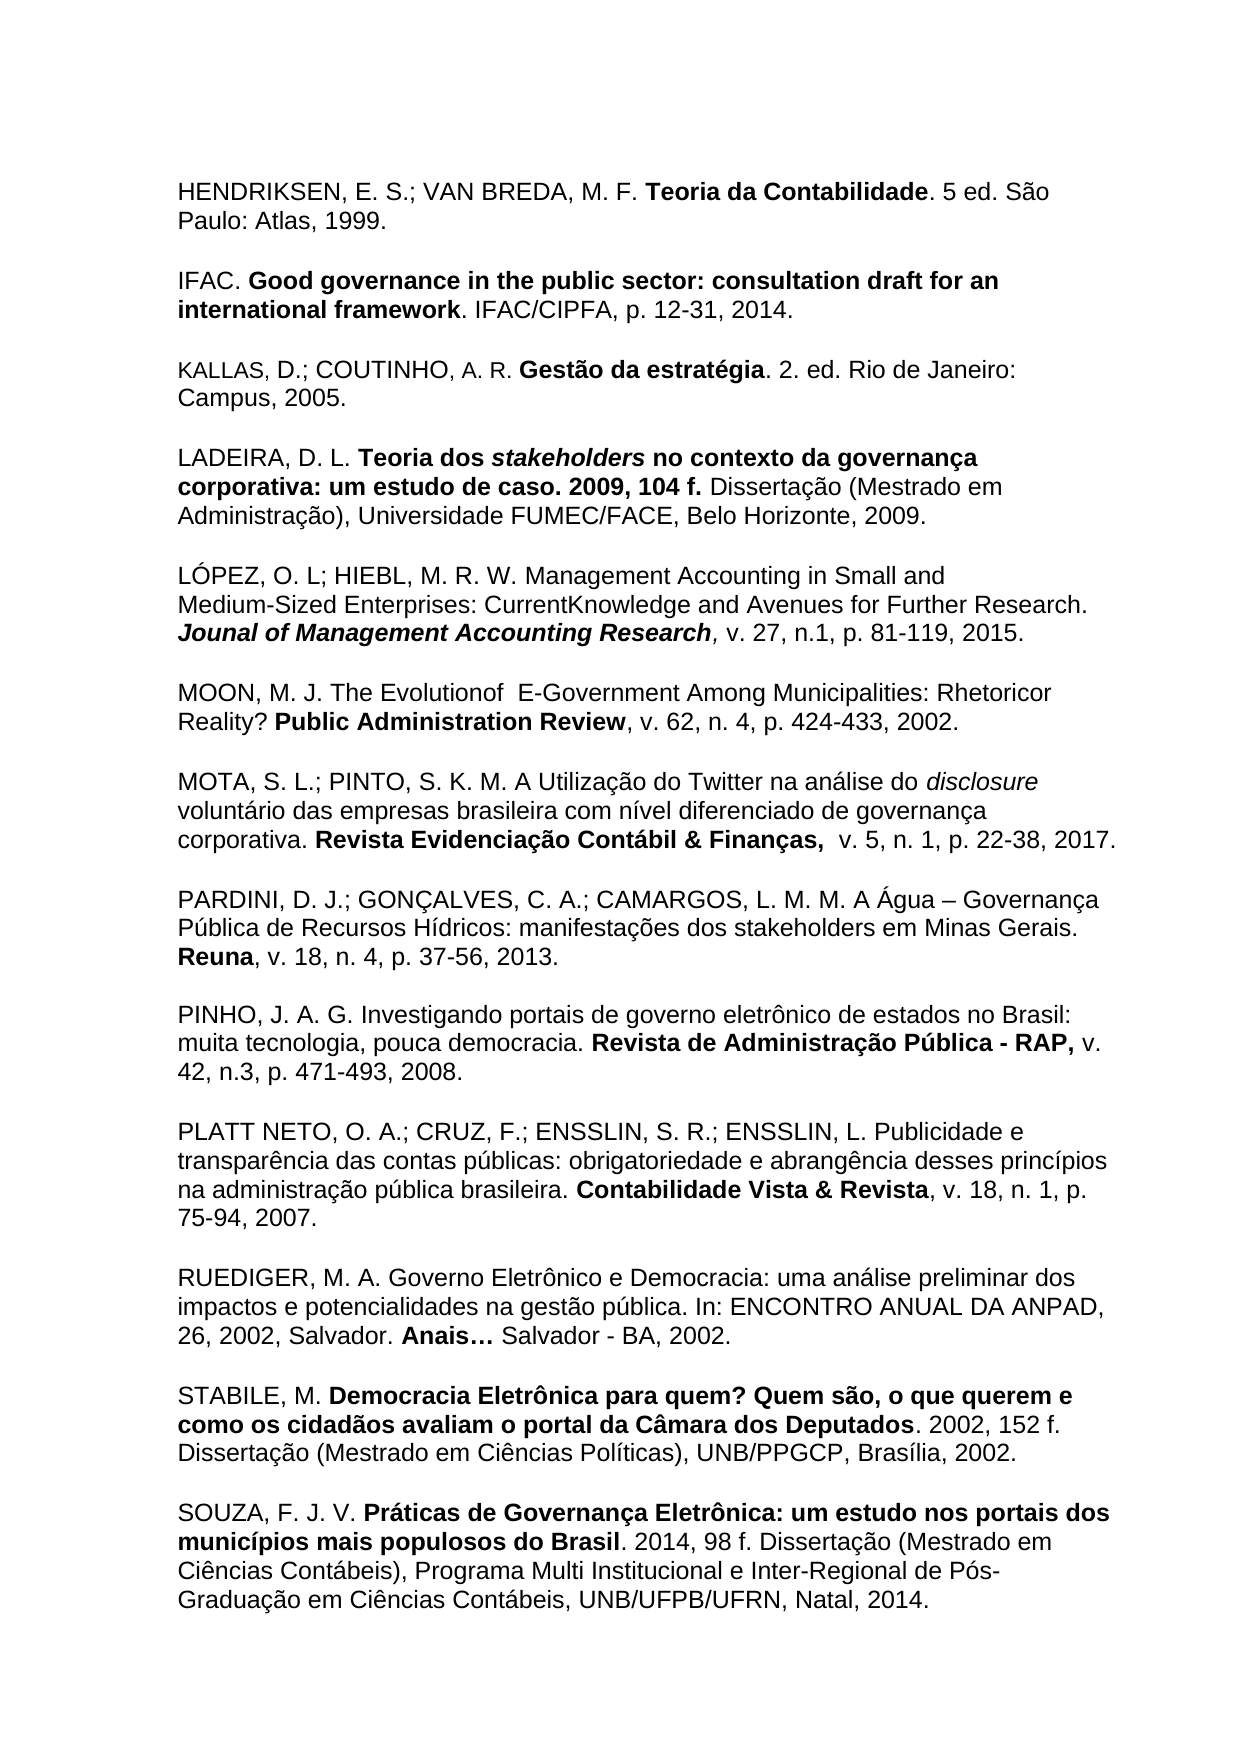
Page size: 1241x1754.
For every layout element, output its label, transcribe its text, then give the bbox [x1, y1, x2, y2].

text RUEDIGER, M. A. Governo Eletrônico e Democracia: uma análise preliminar dos impactos e potencialidades na gestão pública. In: ENCONTRO ANUAL DA ANPAD, 26, 2002, Salvador. Anais… Salvador - BA, 2002. [177, 1263, 1122, 1350]
text SOUZA, F. J. V. Práticas de Governança Eletrônica: um estudo nos portais dos municípios mais populosos do Brasil. 2014, 98 f. Dissertação (Mestrado em Ciências Contábeis), Programa Multi Institucional e Inter-Regional de Pós-Graduação em Ciências Contábeis, UNB/UFPB/UFRN, Natal, 2014. [177, 1498, 1122, 1613]
text MOON, M. J. The Evolutionof E-Government Among Municipalities: Rhetoricor Reality? Public Administration Review, v. 62, n. 4, p. 424-433, 2002. [177, 678, 1122, 736]
text LADEIRA, D. L. Teoria dos stakeholders no contexto da governança corporativa: um estudo de caso. 2009, 104 f. Dissertação (Mestrado em Administração), Universidade FUMEC/FACE, Belo Horizonte, 2009. [177, 443, 1122, 530]
text PLATT NETO, O. A.; CRUZ, F.; ENSSLIN, S. R.; ENSSLIN, L. Publicidade e transparência das contas públicas: obrigatoriedade e abrangência desses princípios na administração pública brasileira. Contabilidade Vista & Revista, v. 18, n. 1, p. 75-94, 2007. [177, 1117, 1122, 1232]
text STABILE, M. Democracia Eletrônica para quem? Quem são, o que querem e como os cidadãos avaliam o portal da Câmara dos Deputados. 2002, 152 f. Dissertação (Mestrado em Ciências Políticas), UNB/PPGCP, Brasília, 2002. [177, 1381, 1122, 1467]
text KALLAS, D.; COUTINHO, A. R. Gestão da estratégia. 2. ed. Rio de Janeiro: Campus, 2005. [177, 355, 1122, 412]
text LÓPEZ, O. L; HIEBL, M. R. W. Management Accounting in Small and Medium-Sized Enterprises: CurrentKnowledge and Avenues for Further Research. Jounal of Management Accounting Research, v. 27, n.1, p. 81-119, 2015. [177, 561, 1122, 647]
text HENDRIKSEN, E. S.; VAN BREDA, M. F. Teoria da Contabilidade. 5 ed. São Paulo: Atlas, 1999. [177, 177, 1122, 235]
text IFAC. Good governance in the public sector: consultation draft for an international framework. IFAC/CIPFA, p. 12-31, 2014. [177, 266, 1122, 323]
text PARDINI, D. J.; GONÇALVES, C. A.; CAMARGOS, L. M. M. A Água – Governança Pública de Recursos Hídricos: manifestações dos stakeholders em Minas Gerais. Reuna, v. 18, n. 4, p. 37-56, 2013. [177, 885, 1122, 971]
text PINHO, J. A. G. Investigando portais de governo eletrônico de estados no Brasil: muita tecnologia, pouca democracia. Revista de Administração Pública - RAP, v. 42, n.3, p. 471-493, 2008. [177, 1000, 1122, 1086]
